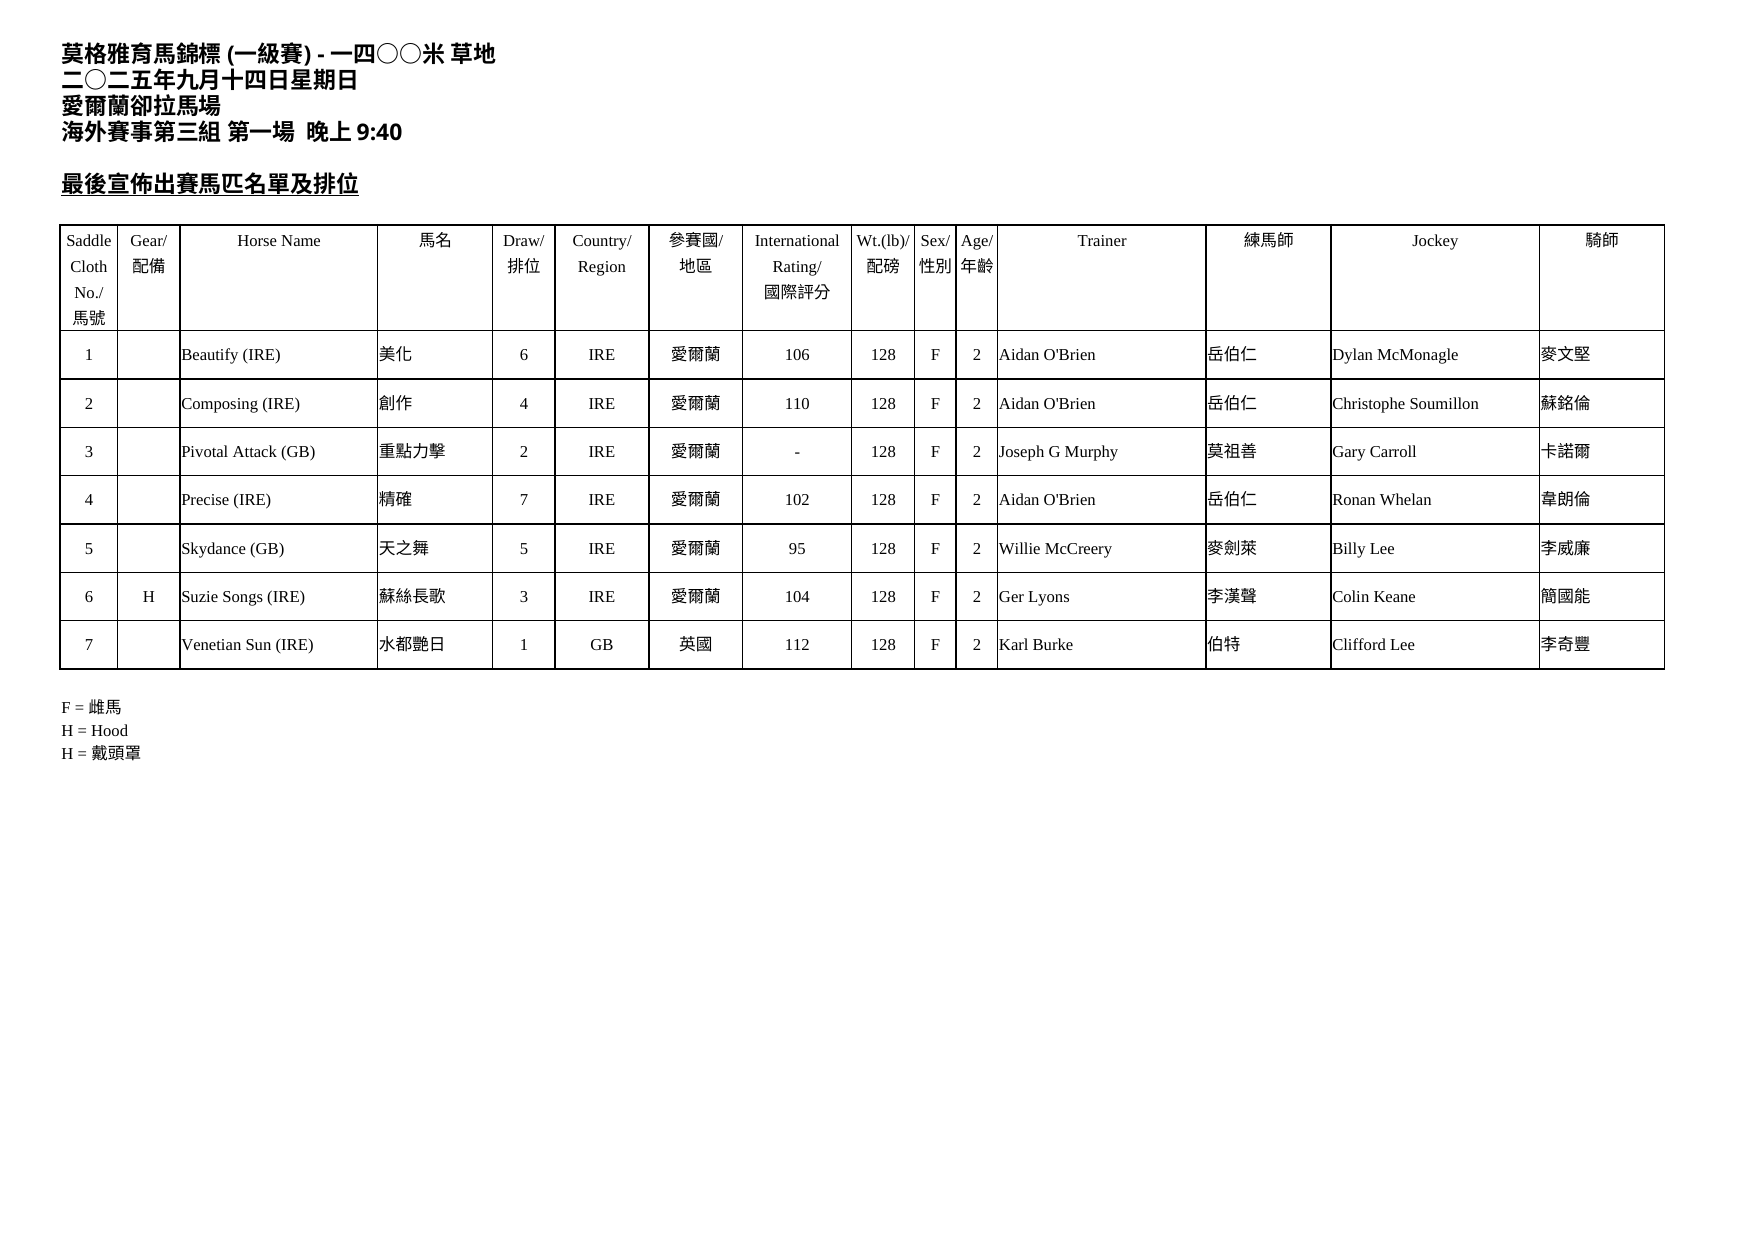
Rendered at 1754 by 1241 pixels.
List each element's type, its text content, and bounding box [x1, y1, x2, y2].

table_cell H [118, 573, 179, 620]
table_cell Draw/ 排位 [493, 226, 554, 330]
table_cell 128 [852, 525, 914, 571]
table_cell 水都艷日 [378, 621, 492, 668]
table_cell 2 [61, 380, 117, 426]
table_cell [118, 380, 179, 426]
table_cell 莫祖善 [1207, 428, 1330, 475]
table_cell 練馬師 [1207, 226, 1330, 330]
table_cell 簡國能 [1540, 573, 1664, 620]
table_cell Composing (IRE) [181, 380, 377, 426]
table_cell 美化 [378, 331, 492, 378]
table_header 莫格雅育馬錦標 (一級賽) - 一四○○米 草地 二○二五年九月十四日星期日 愛爾蘭卻拉馬場 海外賽事第三組 第一場 晚上9:40 最後宣佈出賽馬匹名單及排位 [60, 42, 1664, 224]
table_cell IRE [556, 476, 648, 523]
table_cell F [915, 573, 955, 620]
table_cell IRE [556, 525, 648, 571]
table_cell 128 [852, 476, 914, 523]
table_cell [118, 621, 179, 668]
table_cell F = 雌馬 H = Hood H = 戴頭罩 [60, 668, 1754, 764]
table_cell 4 [61, 476, 117, 523]
table_cell 128 [852, 428, 914, 475]
table_cell [118, 331, 179, 378]
table_cell 參賽國/ 地區 [650, 226, 742, 330]
table_cell 128 [852, 380, 914, 426]
table_cell 天之舞 [378, 525, 492, 571]
table_cell 102 [743, 476, 851, 523]
table_cell 麥文堅 [1540, 331, 1664, 378]
table_cell 1 [61, 331, 117, 378]
table_cell 精確 [378, 476, 492, 523]
table_cell 重點力擊 [378, 428, 492, 475]
table_cell 騎師 [1540, 226, 1664, 330]
table_cell Saddle Cloth No./ 馬號 [61, 226, 117, 330]
table_cell Precise (IRE) [181, 476, 377, 523]
table_cell Joseph G Murphy [998, 428, 1205, 475]
table_cell Ger Lyons [998, 573, 1205, 620]
table_cell Aidan O'Brien [998, 476, 1205, 523]
table_cell 2 [957, 525, 997, 571]
table_cell 愛爾蘭 [650, 573, 742, 620]
table_cell [118, 476, 179, 523]
table_cell F [915, 331, 955, 378]
table_cell IRE [556, 380, 648, 426]
table_cell 李威廉 [1540, 525, 1664, 571]
table_cell Ronan Whelan [1332, 476, 1539, 523]
table_cell 106 [743, 331, 851, 378]
table_cell F [915, 428, 955, 475]
table_cell International Rating/ 國際評分 [743, 226, 851, 330]
table_cell 麥劍萊 [1207, 525, 1330, 571]
table_cell Trainer [998, 226, 1205, 330]
table_cell Venetian Sun (IRE) [181, 621, 377, 668]
table_cell IRE [556, 331, 648, 378]
table_cell 愛爾蘭 [650, 525, 742, 571]
table_cell 4 [493, 380, 554, 426]
table_cell Christophe Soumillon [1332, 380, 1539, 426]
table_cell Skydance (GB) [181, 525, 377, 571]
table_cell F [915, 621, 955, 668]
table_cell 5 [61, 525, 117, 571]
table_cell Suzie Songs (IRE) [181, 573, 377, 620]
table_cell 蘇銘倫 [1540, 380, 1664, 426]
table_cell 李奇豐 [1540, 621, 1664, 668]
table_cell 104 [743, 573, 851, 620]
table_cell 3 [61, 428, 117, 475]
table_cell Aidan O'Brien [998, 331, 1205, 378]
table_cell F [915, 476, 955, 523]
table_cell 110 [743, 380, 851, 426]
table_cell Country/ Region [556, 226, 648, 330]
table_cell Karl Burke [998, 621, 1205, 668]
table_cell GB [556, 621, 648, 668]
table_cell 愛爾蘭 [650, 428, 742, 475]
table_cell IRE [556, 573, 648, 620]
table_cell Age/ 年齡 [957, 226, 997, 330]
table_cell Dylan McMonagle [1332, 331, 1539, 378]
table_cell [118, 525, 179, 571]
table_cell 岳伯仁 [1207, 476, 1330, 523]
table_cell 2 [957, 380, 997, 426]
table_cell 7 [61, 621, 117, 668]
table_cell - [743, 428, 851, 475]
table_cell 岳伯仁 [1207, 331, 1330, 378]
table_cell 2 [957, 428, 997, 475]
table_cell 岳伯仁 [1207, 380, 1330, 426]
table_cell 3 [493, 573, 554, 620]
table_cell Jockey [1332, 226, 1539, 330]
table_cell 2 [493, 428, 554, 475]
table_cell 2 [957, 621, 997, 668]
table_cell 2 [957, 476, 997, 523]
table_cell 馬名 [378, 226, 492, 330]
table_cell 6 [61, 573, 117, 620]
table_cell 2 [957, 573, 997, 620]
table_cell 伯特 [1207, 621, 1330, 668]
table_cell Beautify (IRE) [181, 331, 377, 378]
table_cell 6 [493, 331, 554, 378]
table_cell 創作 [378, 380, 492, 426]
table_cell IRE [556, 428, 648, 475]
table_cell 韋朗倫 [1540, 476, 1664, 523]
table_cell 95 [743, 525, 851, 571]
table_cell 5 [493, 525, 554, 571]
table_cell Clifford Lee [1332, 621, 1539, 668]
table_cell Aidan O'Brien [998, 380, 1205, 426]
table_cell Sex/ 性別 [915, 226, 955, 330]
table_cell Horse Name [181, 226, 377, 330]
table_cell Billy Lee [1332, 525, 1539, 571]
table_cell Pivotal Attack (GB) [181, 428, 377, 475]
table_cell 愛爾蘭 [650, 331, 742, 378]
table_cell 112 [743, 621, 851, 668]
table_cell 1 [493, 621, 554, 668]
table_cell 7 [493, 476, 554, 523]
table_cell Colin Keane [1332, 573, 1539, 620]
table_cell 卡諾爾 [1540, 428, 1664, 475]
table_cell 愛爾蘭 [650, 476, 742, 523]
table_cell 128 [852, 621, 914, 668]
table_cell Willie McCreery [998, 525, 1205, 571]
table_cell [118, 428, 179, 475]
table_cell F [915, 525, 955, 571]
table_cell Wt.(lb)/ 配磅 [852, 226, 914, 330]
table_cell F [915, 380, 955, 426]
table_cell 愛爾蘭 [650, 380, 742, 426]
table_cell 128 [852, 573, 914, 620]
table_cell Gary Carroll [1332, 428, 1539, 475]
table_cell Gear/ 配備 [118, 226, 179, 330]
table_cell 蘇絲長歌 [378, 573, 492, 620]
table_cell 英國 [650, 621, 742, 668]
table_cell 李漢聲 [1207, 573, 1330, 620]
table_cell 128 [852, 331, 914, 378]
table_cell 2 [957, 331, 997, 378]
